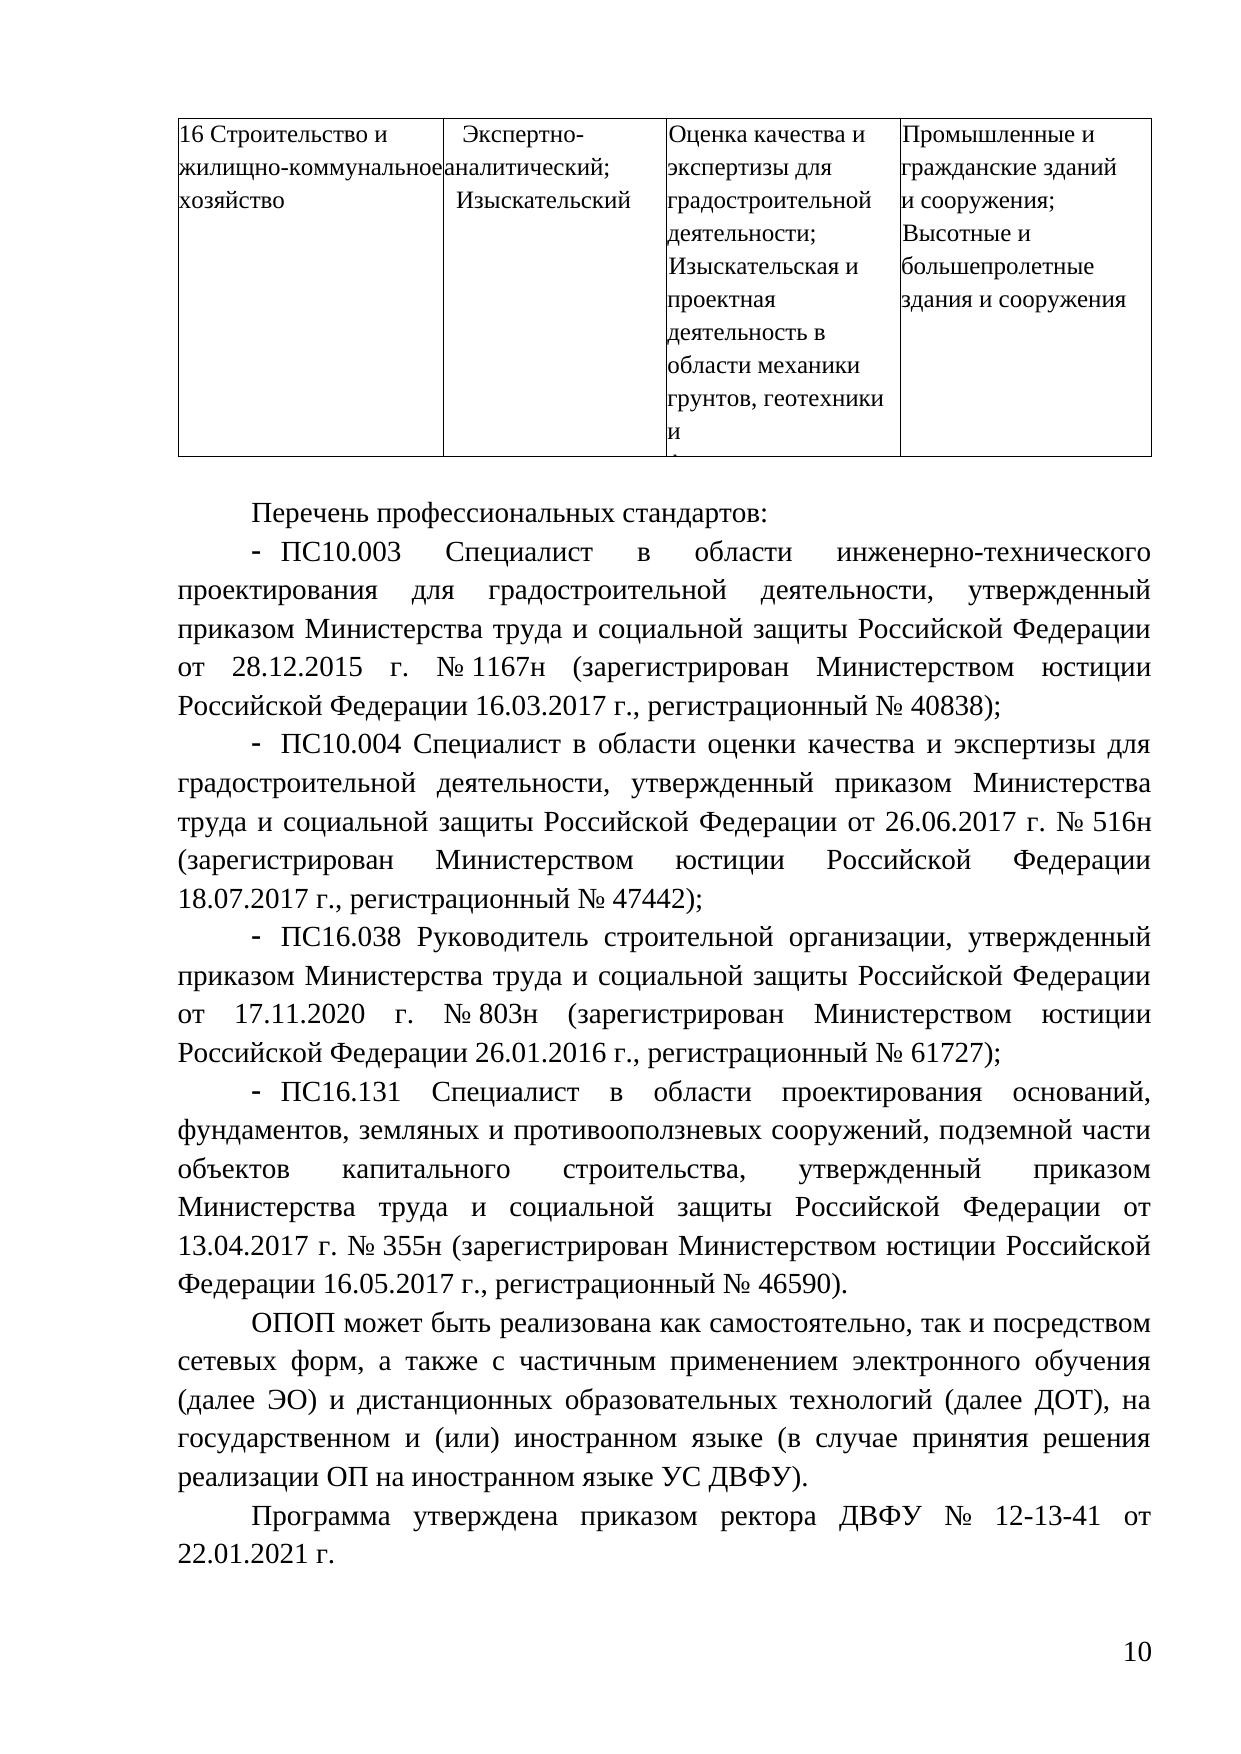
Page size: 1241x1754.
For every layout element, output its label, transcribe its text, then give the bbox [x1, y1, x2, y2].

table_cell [901, 119, 1151, 456]
list ПС10.003 Специалист в области инженерно-технического проектирования для градостроительной деятельности, утвержденный приказом Министерства труда и социальной защиты Российской Федерации от 28.12.2015 г. № 1167н (зарегистрирован Министерством юстиции Российской Федерации 16.03.2017 г., регистрационный № 40838); [177, 534, 1152, 722]
list ПС16.131 Специалист в области проектирования оснований, фундаментов, земляных и противооползневых сооружений, подземной части объектов капитального строительства, утвержденный приказом Министерства труда и социальной защиты Российской Федерации от 13.04.2017 г. № 355н (зарегистрирован Министерством юстиции Российской Федерации 16.05.2017 г., регистрационный № 46590). [177, 1074, 1152, 1300]
list ПС10.004 Специалист в области оценки качества и экспертизы для градостроительной деятельности, утвержденный приказом Министерства труда и социальной защиты Российской Федерации от 26.06.2017 г. № 516н (зарегистрирован Министерством юстиции Российской Федерации 18.07.2017 г., регистрационный № 47442); [177, 727, 1152, 914]
table_cell 16 Строительство и жилищно-коммунальное хозяйство [179, 119, 443, 456]
table_cell Оценка качества и экспертизы для градостроительной деятельности; Изыскательская и проектная деятельность в области механики грунтов, геотехники и фундаментостроения [667, 119, 900, 456]
text ОПОП может быть реализована как самостоятельно, так и посредством сетевых форм, а также с частичным применением электронного обучения (далее ЭО) и дистанционных образовательных технологий (далее ДОТ), на государственном и (или) иностранном языке (в случае принятия решения реализации ОП на иностранном языке УС ДВФУ). [177, 1305, 1152, 1493]
text Программа утверждена приказом ректора ДВФУ № 12-13-41 от 22.01.2021 г. [177, 1498, 1152, 1570]
text Перечень профессиональных стандартов: [177, 495, 1152, 529]
table_cell Экспертно-аналитический; Изыскательский [444, 119, 666, 456]
list ПС16.038 Руководитель строительной организации, утвержденный приказом Министерства труда и социальной защиты Российской Федерации от 17.11.2020 г. № 803н (зарегистрирован Министерством юстиции Российской Федерации 26.01.2016 г., регистрационный № 61727); [177, 919, 1152, 1069]
